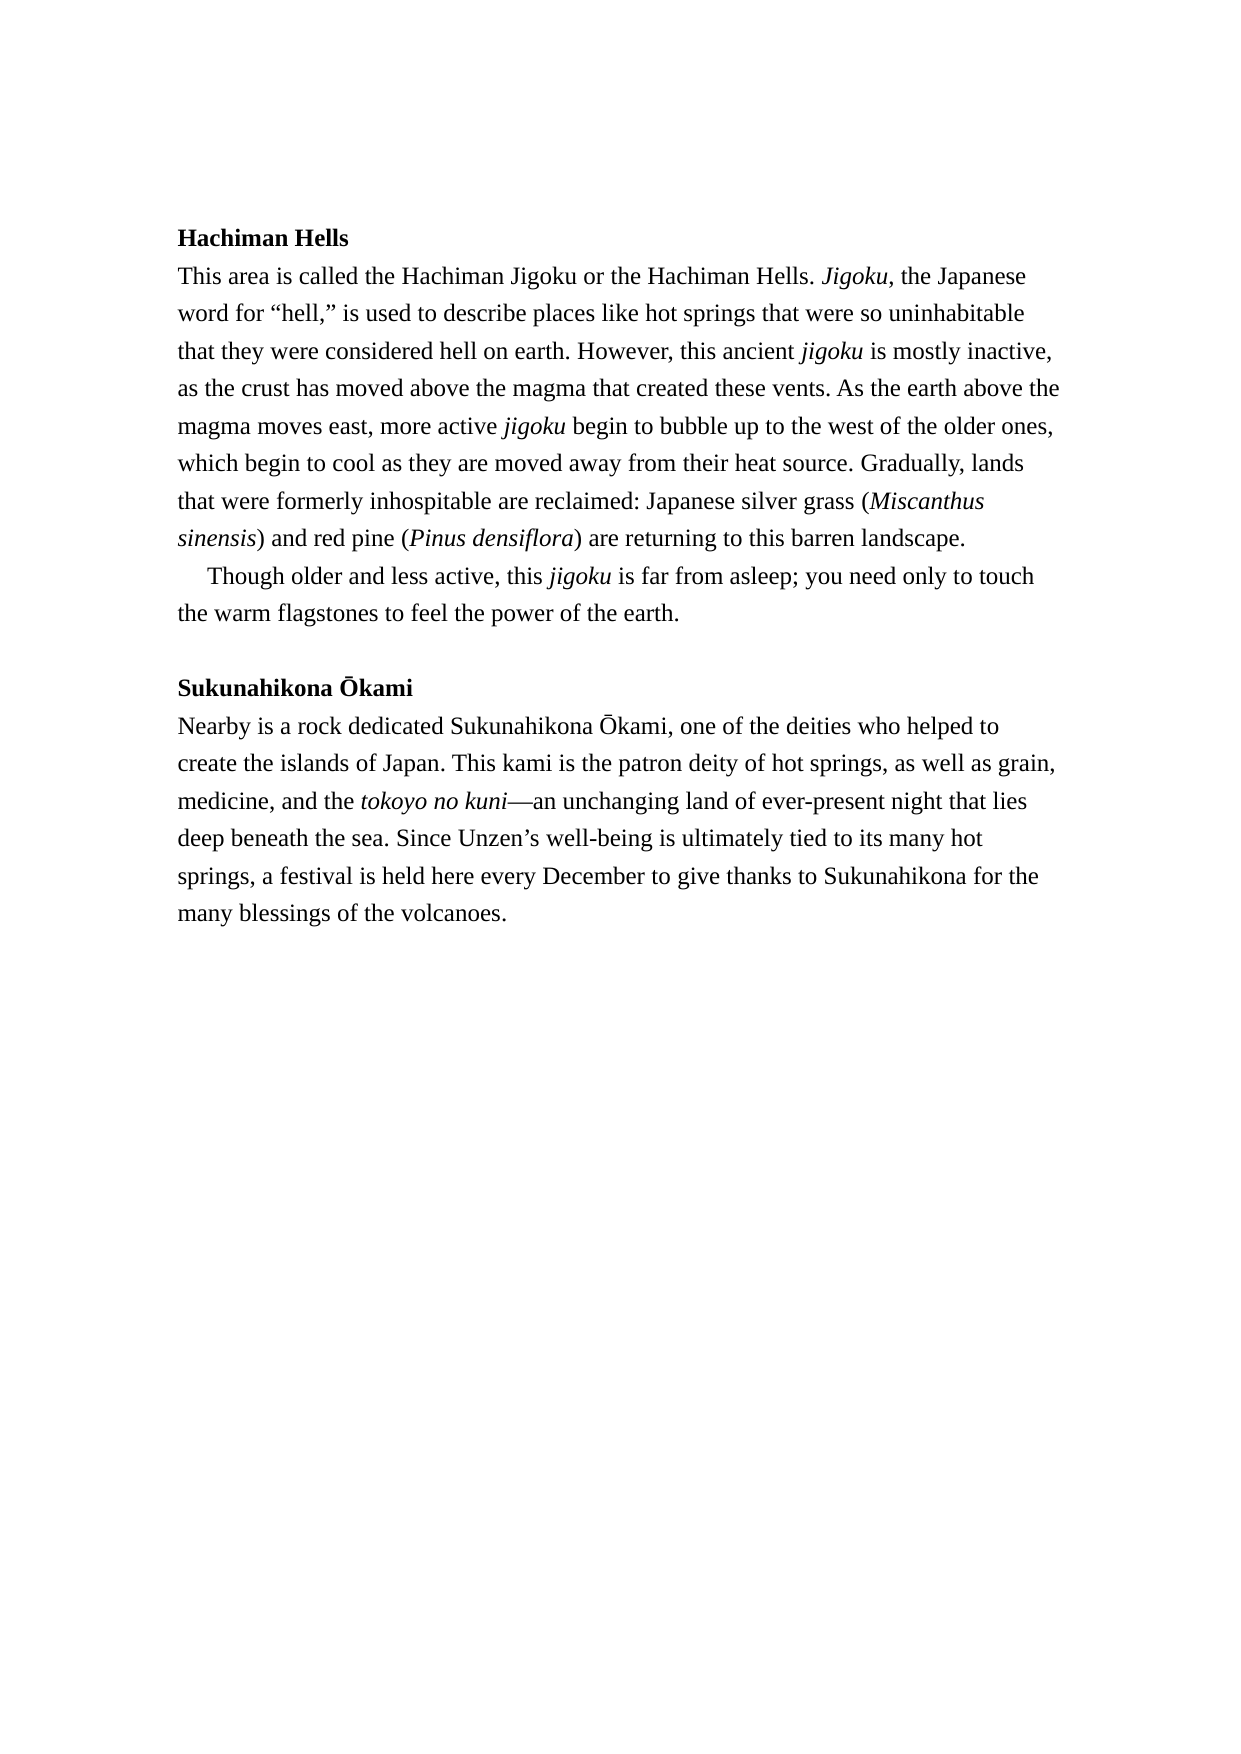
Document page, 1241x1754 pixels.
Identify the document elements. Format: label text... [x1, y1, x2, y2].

text Nearby is a rock dedicated Sukunahikona Ōkami, one of the deities who helped to create the islands of Japan. This kami is the patron deity of hot springs, as well as grain, medicine, and the tokoyo no kuni—an unchanging land of ever-present night that lies deep beneath the sea. Since Unzen’s well-being is ultimately tied to its many hot springs, a festival is held here every December to give thanks to Sukunahikona for the many blessings of the volcanoes. [177, 704, 1063, 929]
text Though older and less active, this jigoku is far from asleep; you need only to touch the warm flagstones to feel the power of the earth. [177, 554, 1063, 629]
text Sukunahikona Ōkami [177, 667, 1063, 704]
text This area is called the Hachiman Jigoku or the Hachiman Hells. Jigoku, the Japanese word for “hell,” is used to describe places like hot springs that were so uninhabitable that they were considered hell on earth. However, this ancient jigoku is mostly inactive, as the crust has moved above the magma that created these vents. As the earth above the magma moves east, more active jigoku begin to bubble up to the west of the older ones, which begin to cool as they are moved away from their heat source. Gradually, lands that were formerly inhospitable are reclaimed: Japanese silver grass (Miscanthus sinensis) and red pine (Pinus densiflora) are returning to this barren landscape. [177, 254, 1063, 554]
text Hachiman Hells [177, 217, 1063, 254]
